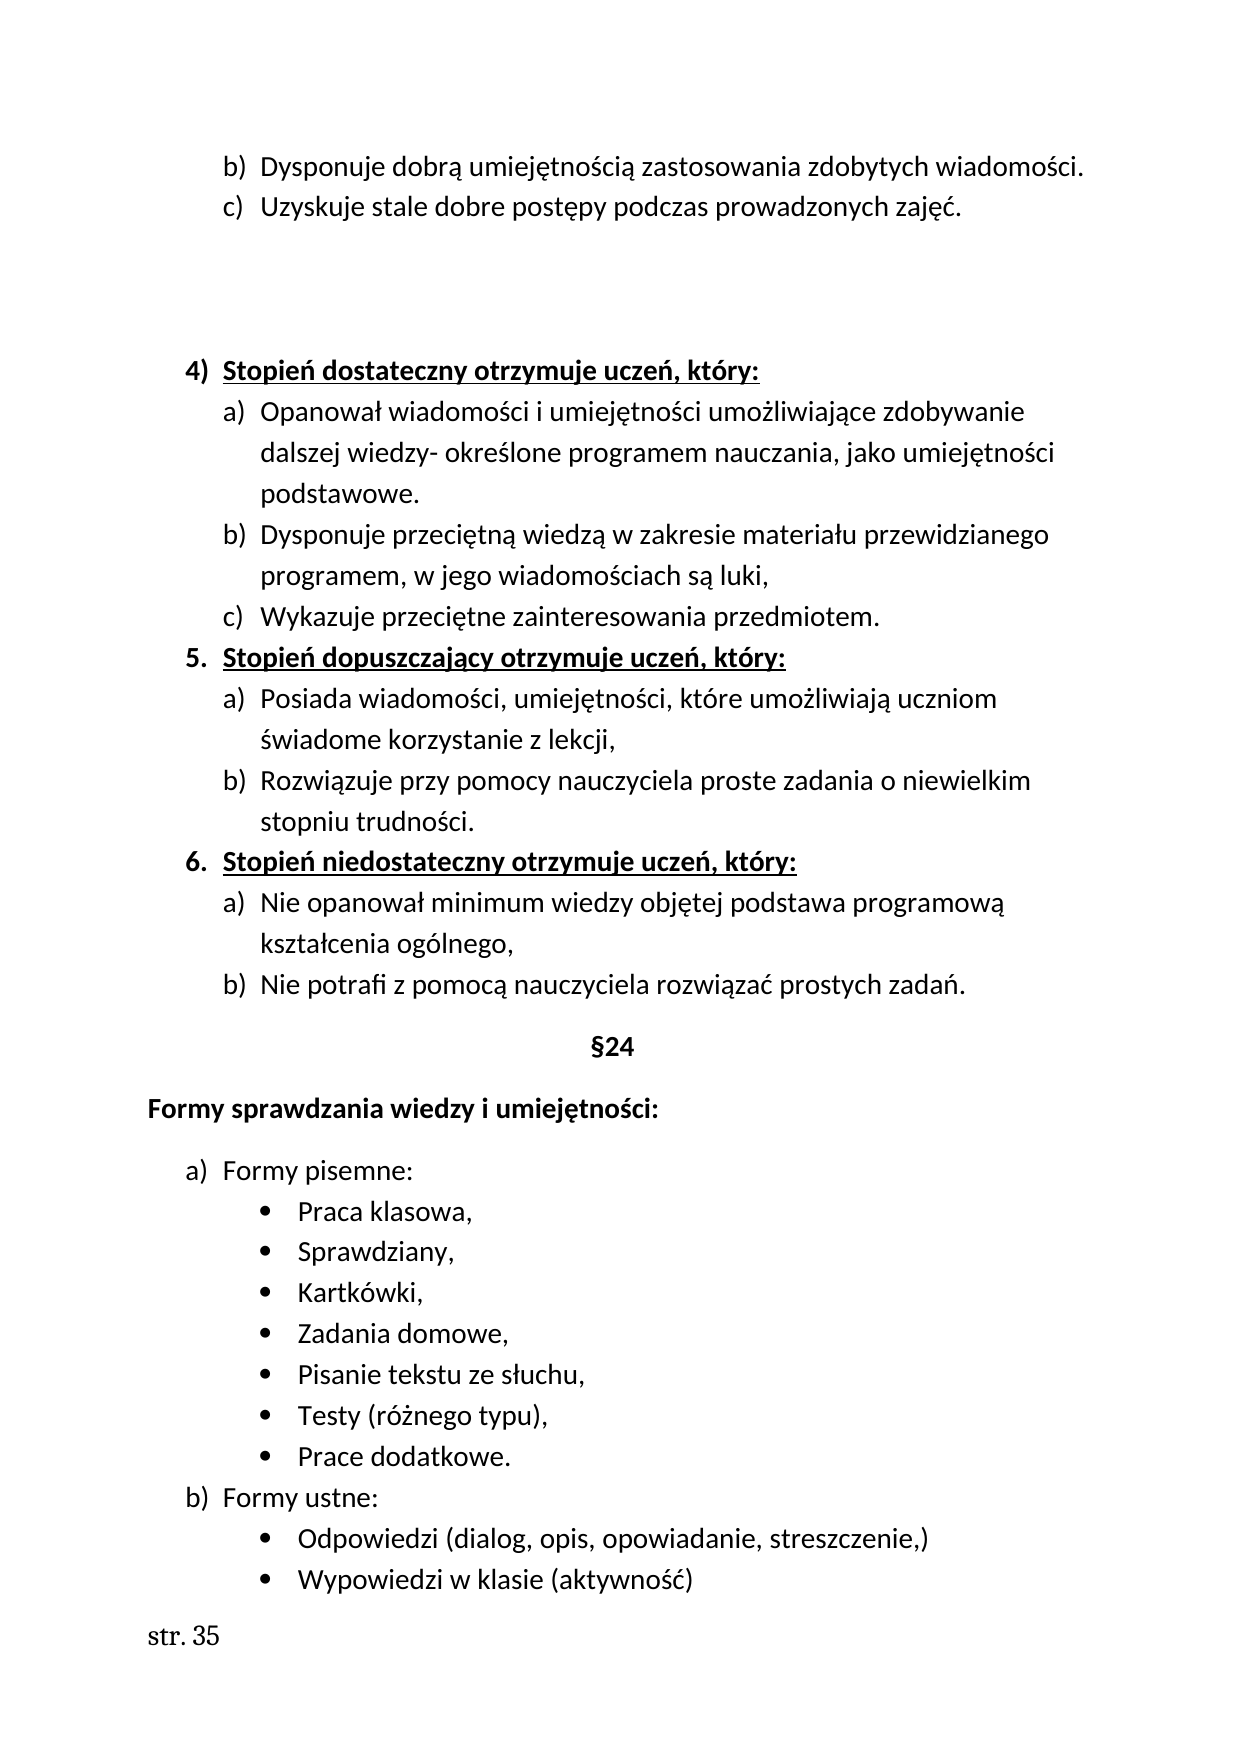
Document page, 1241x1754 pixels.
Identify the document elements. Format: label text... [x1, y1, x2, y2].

list Wypowiedzi w klasie (aktywność) [260, 1561, 1093, 1597]
list Odpowiedzi (dialog, opis, opowiadanie, streszczenie,) [260, 1520, 1093, 1556]
text §24 [516, 1028, 1093, 1064]
list Wykazuje przeciętne zainteresowania przedmiotem. [223, 598, 1093, 633]
list Sprawdziany, [260, 1233, 1093, 1269]
list Dysponuje dobrą umiejętnością zastosowania zdobytych wiadomości. [223, 148, 1093, 183]
list Nie opanował minimum wiedzy objętej podstawa programową kształcenia ogólnego, [223, 884, 1093, 961]
list Zadania domowe, [260, 1315, 1093, 1351]
list Pisanie tekstu ze słuchu, [260, 1356, 1093, 1392]
list Posiada wiadomości, umiejętności, które umożliwiają uczniom świadome korzystanie z lekcji, [223, 680, 1093, 756]
list Nie potrafi z pomocą nauczyciela rozwiązać prostych zadań. [223, 966, 1093, 1002]
list Praca klasowa, [260, 1193, 1093, 1228]
list Rozwiązuje przy pomocy nauczyciela proste zadania o niewielkim stopniu trudności. [223, 762, 1093, 838]
list Stopień dopuszczający otrzymuje uczeń, który: [185, 639, 1093, 674]
list Opanował wiadomości i umiejętności umożliwiające zdobywanie dalszej wiedzy- określone programem nauczania, jako umiejętności podstawowe. [223, 393, 1093, 511]
list Testy (różnego typu), [260, 1397, 1093, 1433]
text Formy sprawdzania wiedzy i umiejętności: [148, 1090, 1093, 1126]
list Stopień dostateczny otrzymuje uczeń, który: [185, 352, 1093, 388]
list Dysponuje przeciętną wiedzą w zakresie materiału przewidzianego programem, w jego wiadomościach są luki, [223, 516, 1093, 593]
list Stopień niedostateczny otrzymuje uczeń, który: [185, 843, 1093, 879]
list Uzyskuje stale dobre postępy podczas prowadzonych zajęć. [223, 188, 1093, 224]
list Kartkówki, [260, 1274, 1093, 1310]
list Prace dodatkowe. [260, 1438, 1093, 1474]
list Formy ustne: [185, 1479, 1093, 1515]
list Formy pisemne: [185, 1152, 1093, 1187]
